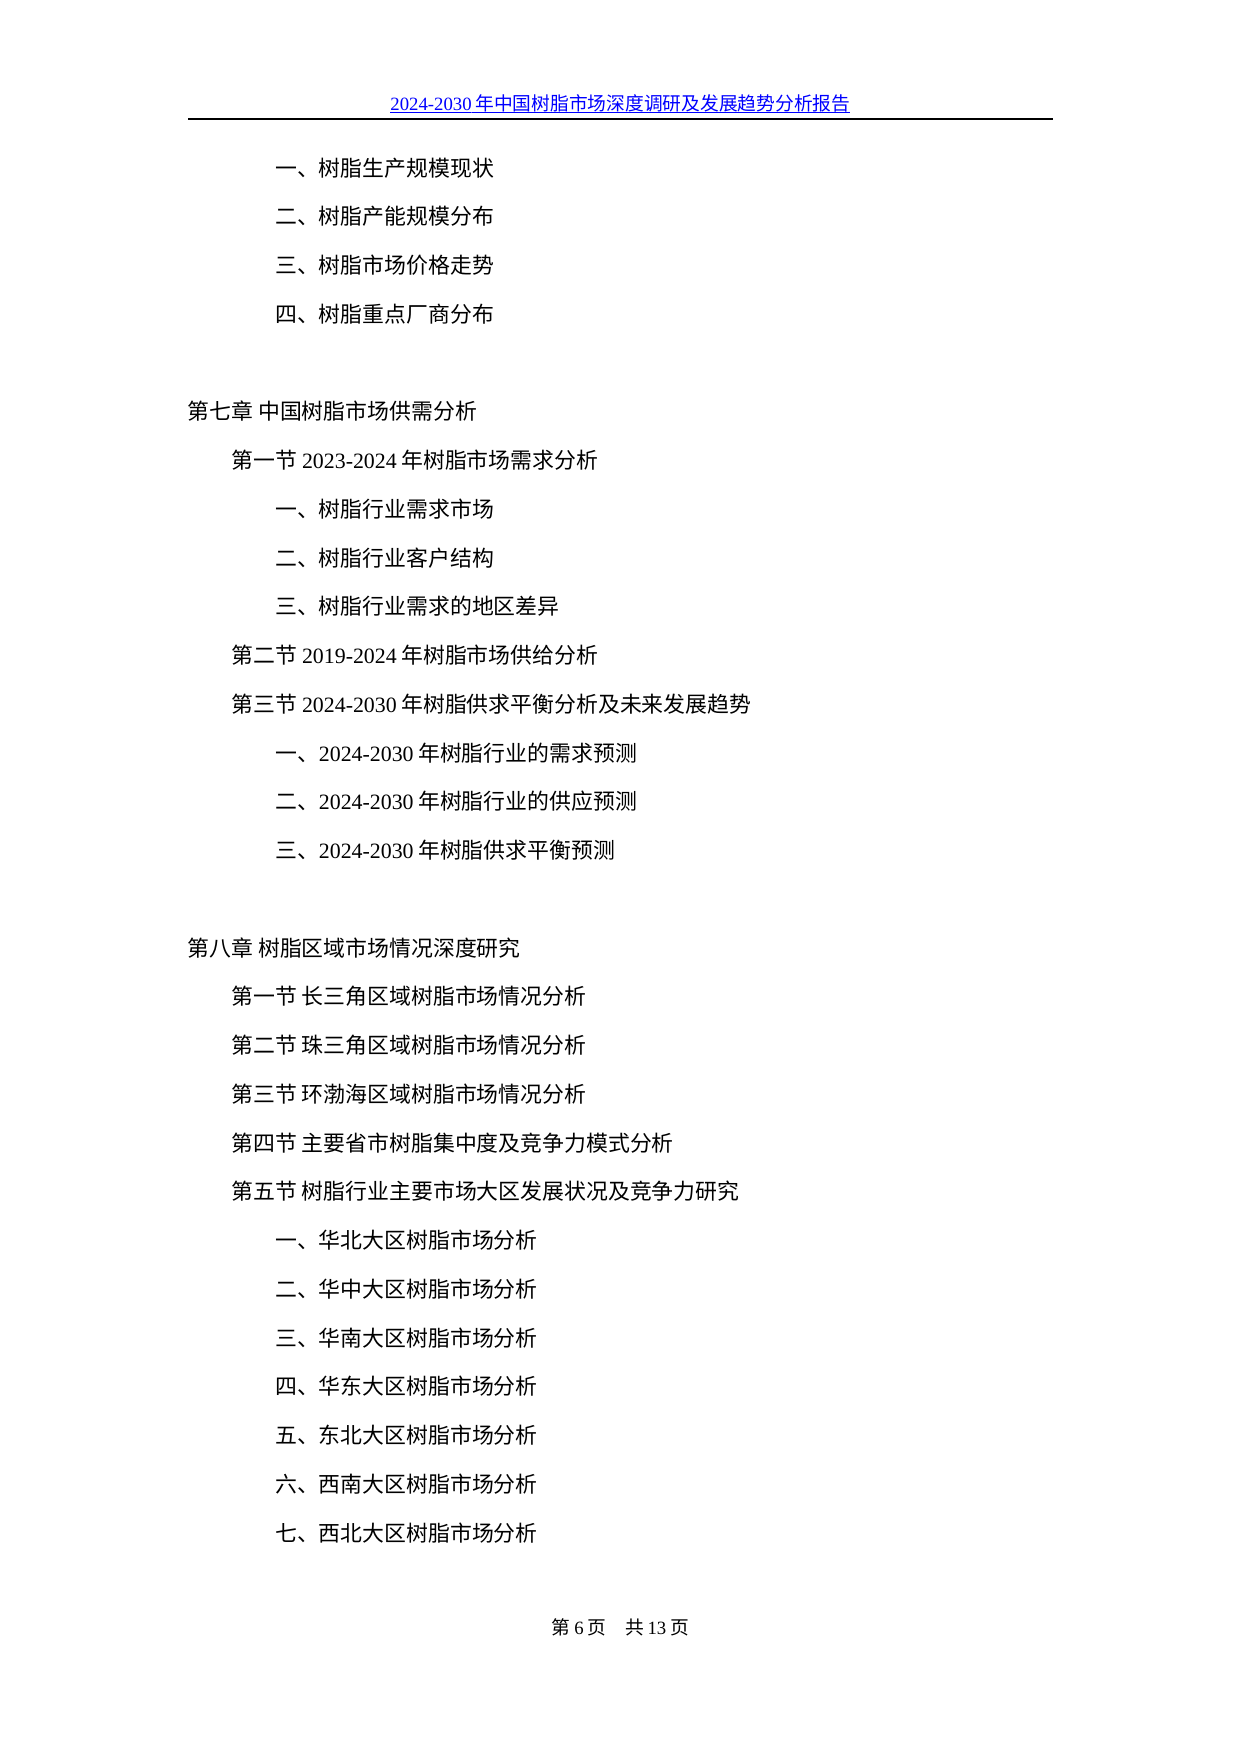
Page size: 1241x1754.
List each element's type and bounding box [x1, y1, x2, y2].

text [187, 150, 1053, 1548]
